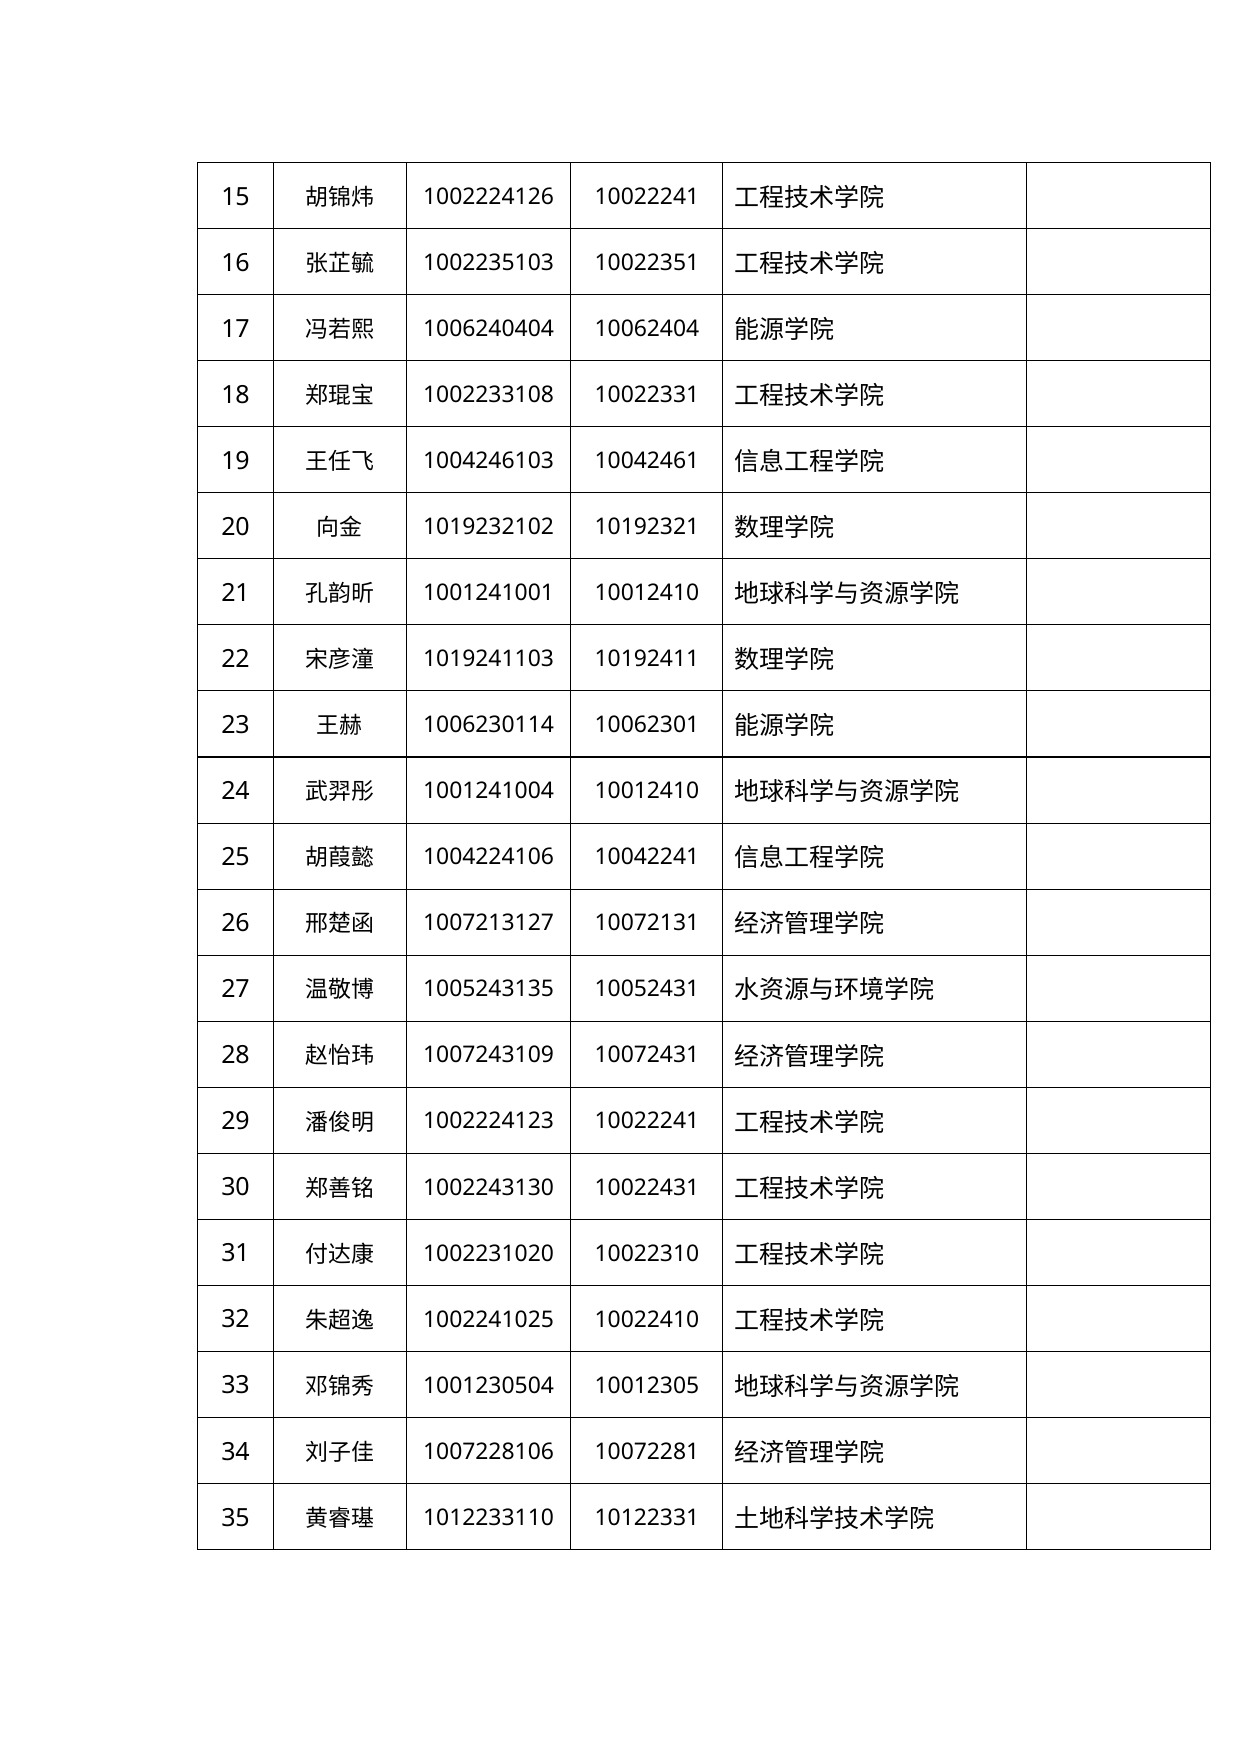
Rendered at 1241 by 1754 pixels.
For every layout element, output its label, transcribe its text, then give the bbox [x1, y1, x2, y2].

table_cell [1027, 1418, 1210, 1483]
table_cell 20 [198, 493, 273, 558]
table_cell 郑琨宝 [274, 361, 406, 426]
table_cell 1002243130 [407, 1154, 570, 1219]
table_cell [1027, 295, 1210, 360]
table_cell [1027, 493, 1210, 558]
table_cell 胡锦炜 [274, 163, 406, 228]
table_cell 潘俊明 [274, 1088, 406, 1153]
table_cell 10022410 [571, 1286, 722, 1351]
table_cell 孔韵昕 [274, 559, 406, 624]
table_cell 18 [198, 361, 273, 426]
table_cell 数理学院 [723, 625, 1026, 690]
table_cell [1027, 1154, 1210, 1219]
table_cell 工程技术学院 [723, 1088, 1026, 1153]
table_cell 郑善铭 [274, 1154, 406, 1219]
table_cell 黄睿璂 [274, 1484, 406, 1549]
table_cell 25 [198, 824, 273, 888]
table_cell 数理学院 [723, 493, 1026, 558]
table_cell 信息工程学院 [723, 824, 1026, 888]
table_cell 10192321 [571, 493, 722, 558]
table_cell 1012233110 [407, 1484, 570, 1549]
table_cell 10052431 [571, 956, 722, 1021]
table_cell [1027, 559, 1210, 624]
table_cell 1007213127 [407, 890, 570, 954]
table_cell [1027, 1220, 1210, 1285]
table_cell 1001241001 [407, 559, 570, 624]
table_cell 32 [198, 1286, 273, 1351]
table_cell 1002233108 [407, 361, 570, 426]
table_cell 武羿彤 [274, 758, 406, 822]
table_cell [1027, 890, 1210, 954]
table_cell 1007243109 [407, 1022, 570, 1087]
table_cell 33 [198, 1352, 273, 1417]
table_cell 刘子佳 [274, 1418, 406, 1483]
table_cell 1002231020 [407, 1220, 570, 1285]
table_cell 31 [198, 1220, 273, 1285]
table_cell [1027, 1286, 1210, 1351]
table_cell 张芷毓 [274, 229, 406, 294]
table_cell [1027, 1484, 1210, 1549]
table_cell 向金 [274, 493, 406, 558]
table_cell 10122331 [571, 1484, 722, 1549]
table_cell 赵怡玮 [274, 1022, 406, 1087]
table_cell 21 [198, 559, 273, 624]
table_cell 王任飞 [274, 427, 406, 492]
table_cell [1027, 625, 1210, 690]
table_cell 10012305 [571, 1352, 722, 1417]
table_cell 1001230504 [407, 1352, 570, 1417]
table_cell [1027, 758, 1210, 822]
table_cell 10022241 [571, 163, 722, 228]
table_cell 付达康 [274, 1220, 406, 1285]
table_cell 10022431 [571, 1154, 722, 1219]
table_cell 地球科学与资源学院 [723, 1352, 1026, 1417]
table_cell 能源学院 [723, 295, 1026, 360]
table_cell 27 [198, 956, 273, 1021]
table_cell 王赫 [274, 691, 406, 756]
table_cell 信息工程学院 [723, 427, 1026, 492]
table_cell 1002235103 [407, 229, 570, 294]
table_cell 工程技术学院 [723, 361, 1026, 426]
table_cell [1027, 427, 1210, 492]
table_cell [1027, 824, 1210, 888]
table_cell 1006240404 [407, 295, 570, 360]
table_cell 1002224126 [407, 163, 570, 228]
table_cell 冯若熙 [274, 295, 406, 360]
table_cell 10042461 [571, 427, 722, 492]
table_cell [1027, 229, 1210, 294]
table_cell 34 [198, 1418, 273, 1483]
table_cell 30 [198, 1154, 273, 1219]
table_cell 29 [198, 1088, 273, 1153]
table_cell 19 [198, 427, 273, 492]
table_cell 10072431 [571, 1022, 722, 1087]
table_cell 10072281 [571, 1418, 722, 1483]
table_cell 16 [198, 229, 273, 294]
table_cell 经济管理学院 [723, 1022, 1026, 1087]
table_cell 10062301 [571, 691, 722, 756]
table_cell 10022331 [571, 361, 722, 426]
table_cell 1007228106 [407, 1418, 570, 1483]
table_cell 23 [198, 691, 273, 756]
table_cell 1001241004 [407, 758, 570, 822]
table_cell 28 [198, 1022, 273, 1087]
table_cell 宋彦潼 [274, 625, 406, 690]
table_cell 26 [198, 890, 273, 954]
table_cell 经济管理学院 [723, 890, 1026, 954]
table_cell 10042241 [571, 824, 722, 888]
table_cell 地球科学与资源学院 [723, 559, 1026, 624]
table_cell 10012410 [571, 758, 722, 822]
table_cell 地球科学与资源学院 [723, 758, 1026, 822]
table_cell [1027, 956, 1210, 1021]
table_cell 10022310 [571, 1220, 722, 1285]
table_cell 10062404 [571, 295, 722, 360]
table_cell 能源学院 [723, 691, 1026, 756]
table_cell 工程技术学院 [723, 1154, 1026, 1219]
table_cell [1027, 1022, 1210, 1087]
table_cell 10012410 [571, 559, 722, 624]
table_cell 1002241025 [407, 1286, 570, 1351]
table_cell 胡葭懿 [274, 824, 406, 888]
table_cell 水资源与环境学院 [723, 956, 1026, 1021]
table_cell 工程技术学院 [723, 163, 1026, 228]
table_cell 35 [198, 1484, 273, 1549]
table_cell 10072131 [571, 890, 722, 954]
table_cell 邢楚函 [274, 890, 406, 954]
table_cell [1027, 361, 1210, 426]
table_cell 10192411 [571, 625, 722, 690]
table_cell 朱超逸 [274, 1286, 406, 1351]
table_cell 10022351 [571, 229, 722, 294]
table_cell 经济管理学院 [723, 1418, 1026, 1483]
table_cell 温敬博 [274, 956, 406, 1021]
table_cell 1004224106 [407, 824, 570, 888]
table_cell 17 [198, 295, 273, 360]
table_cell 1006230114 [407, 691, 570, 756]
table_cell 15 [198, 163, 273, 228]
table_cell [1027, 1088, 1210, 1153]
table_cell 土地科学技术学院 [723, 1484, 1026, 1549]
table_cell 工程技术学院 [723, 1220, 1026, 1285]
table_cell [1027, 1352, 1210, 1417]
table_cell 24 [198, 758, 273, 822]
table_cell 1004246103 [407, 427, 570, 492]
table_cell 邓锦秀 [274, 1352, 406, 1417]
table_cell 工程技术学院 [723, 1286, 1026, 1351]
table_cell 工程技术学院 [723, 229, 1026, 294]
table_cell 22 [198, 625, 273, 690]
table_cell [1027, 163, 1210, 228]
table_cell [1027, 691, 1210, 756]
table_cell 1019241103 [407, 625, 570, 690]
table_cell 10022241 [571, 1088, 722, 1153]
table_cell 1002224123 [407, 1088, 570, 1153]
table_cell 1005243135 [407, 956, 570, 1021]
table_cell 1019232102 [407, 493, 570, 558]
